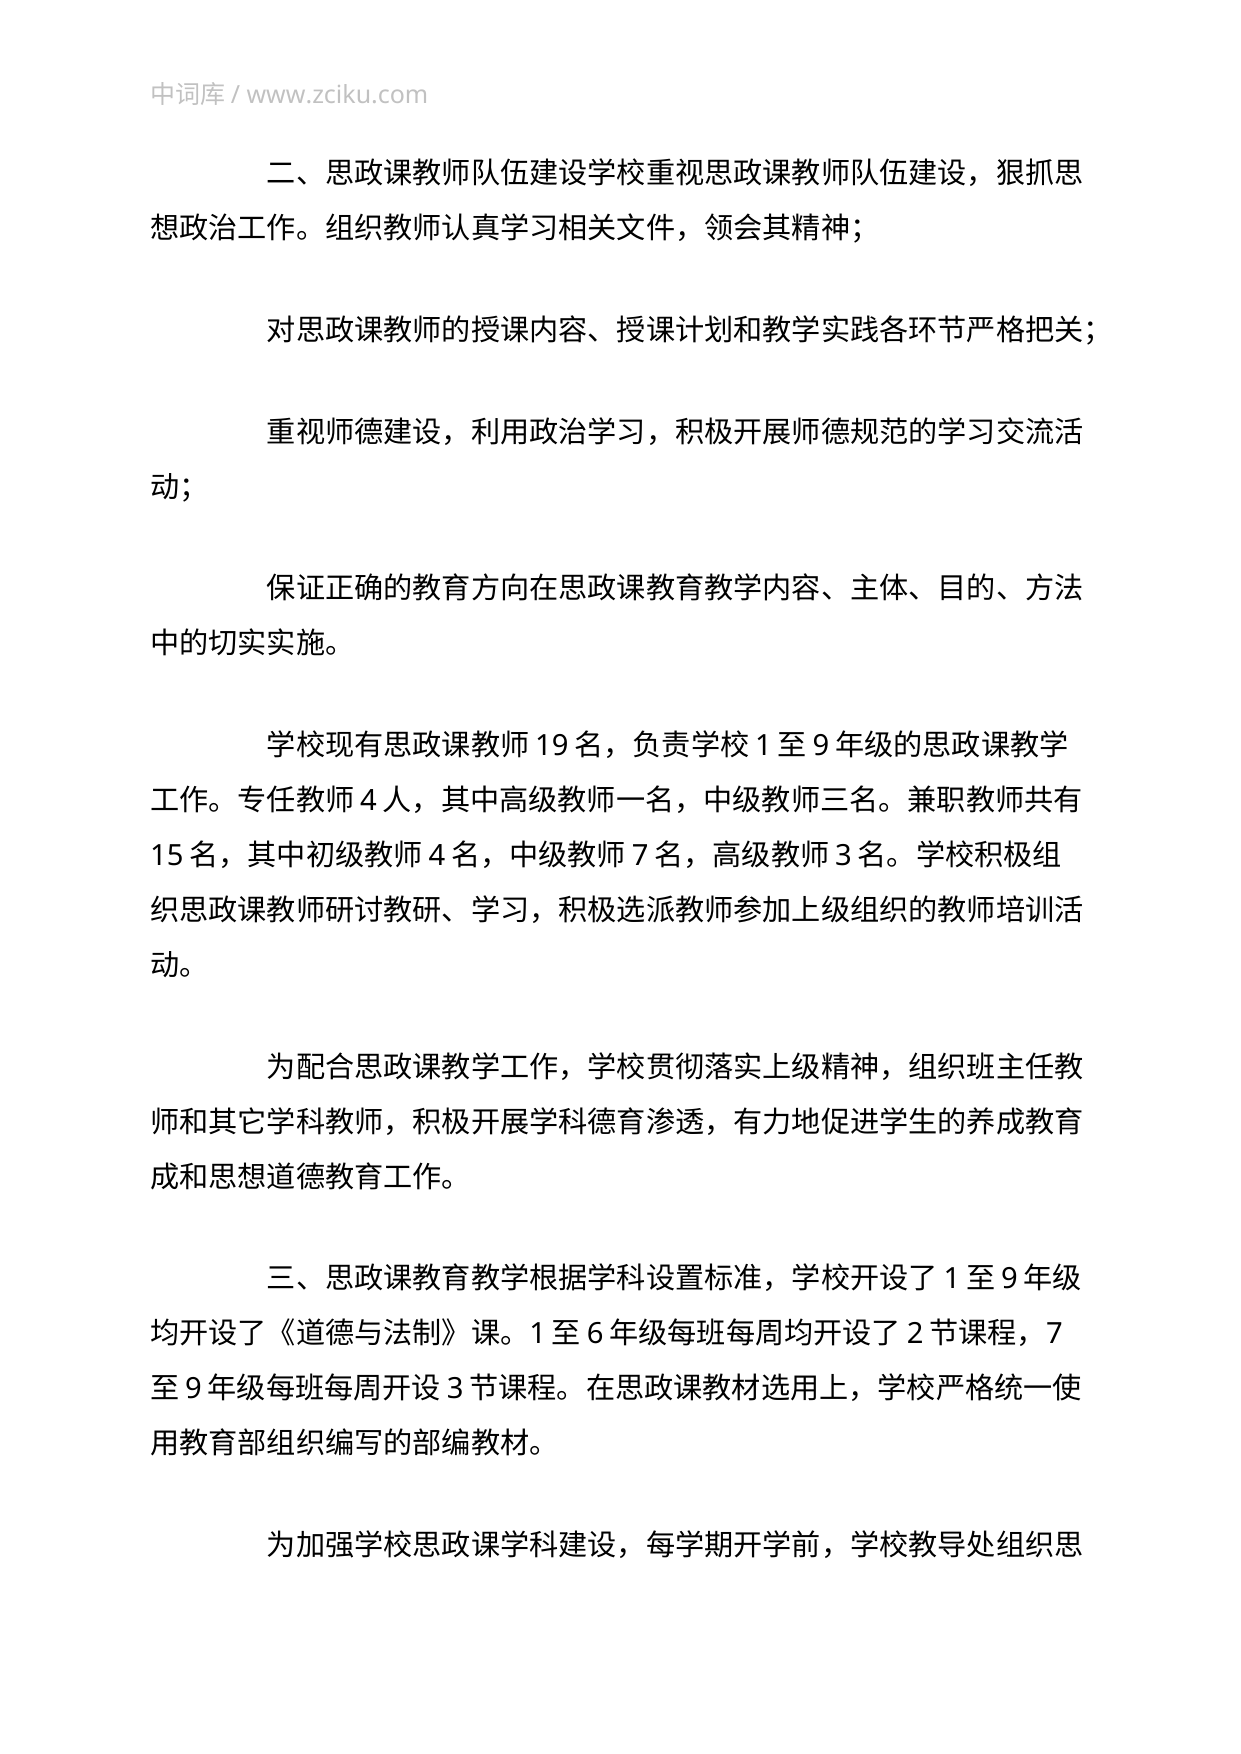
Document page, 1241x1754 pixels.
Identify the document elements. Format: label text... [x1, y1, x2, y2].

text 重视师德建设，利用政治学习，积极开展师德规范的学习交流活动； [150, 408, 1090, 506]
text 为配合思政课教学工作，学校贯彻落实上级精神，组织班主任教师和其它学科教师，积极开展学科德育渗透，有力地促进学生的养成教育成和思想道德教育工作。 [150, 1043, 1090, 1196]
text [150, 1522, 1090, 1564]
text 三、思政课教育教学根据学科设置标准，学校开设了1至9年级均开设了《道德与法制》课。1至6年级每班每周均开设了2节课程，7至9年级每班每周开设3节课程。在思政课教材选用上，学校严格统一使用教育部组织编写的部编教材。 [150, 1255, 1090, 1462]
text 学校现有思政课教师19名，负责学校1至9年级的思政课教学工作。专任教师4人，其中高级教师一名，中级教师三名。兼职教师共有15名，其中初级教师4名，中级教师7名，高级教师3名。学校积极组织思政课教师研讨教研、学习，积极选派教师参加上级组织的教师培训活动。 [150, 722, 1090, 984]
text 二、思政课教师队伍建设学校重视思政课教师队伍建设，狠抓思想政治工作。组织教师认真学习相关文件，领会其精神； [150, 150, 1090, 247]
text 保证正确的教育方向在思政课教育教学内容、主体、目的、方法中的切实实施。 [150, 565, 1090, 662]
text 对思政课教师的授课内容、授课计划和教学实践各环节严格把关； [150, 307, 1090, 349]
